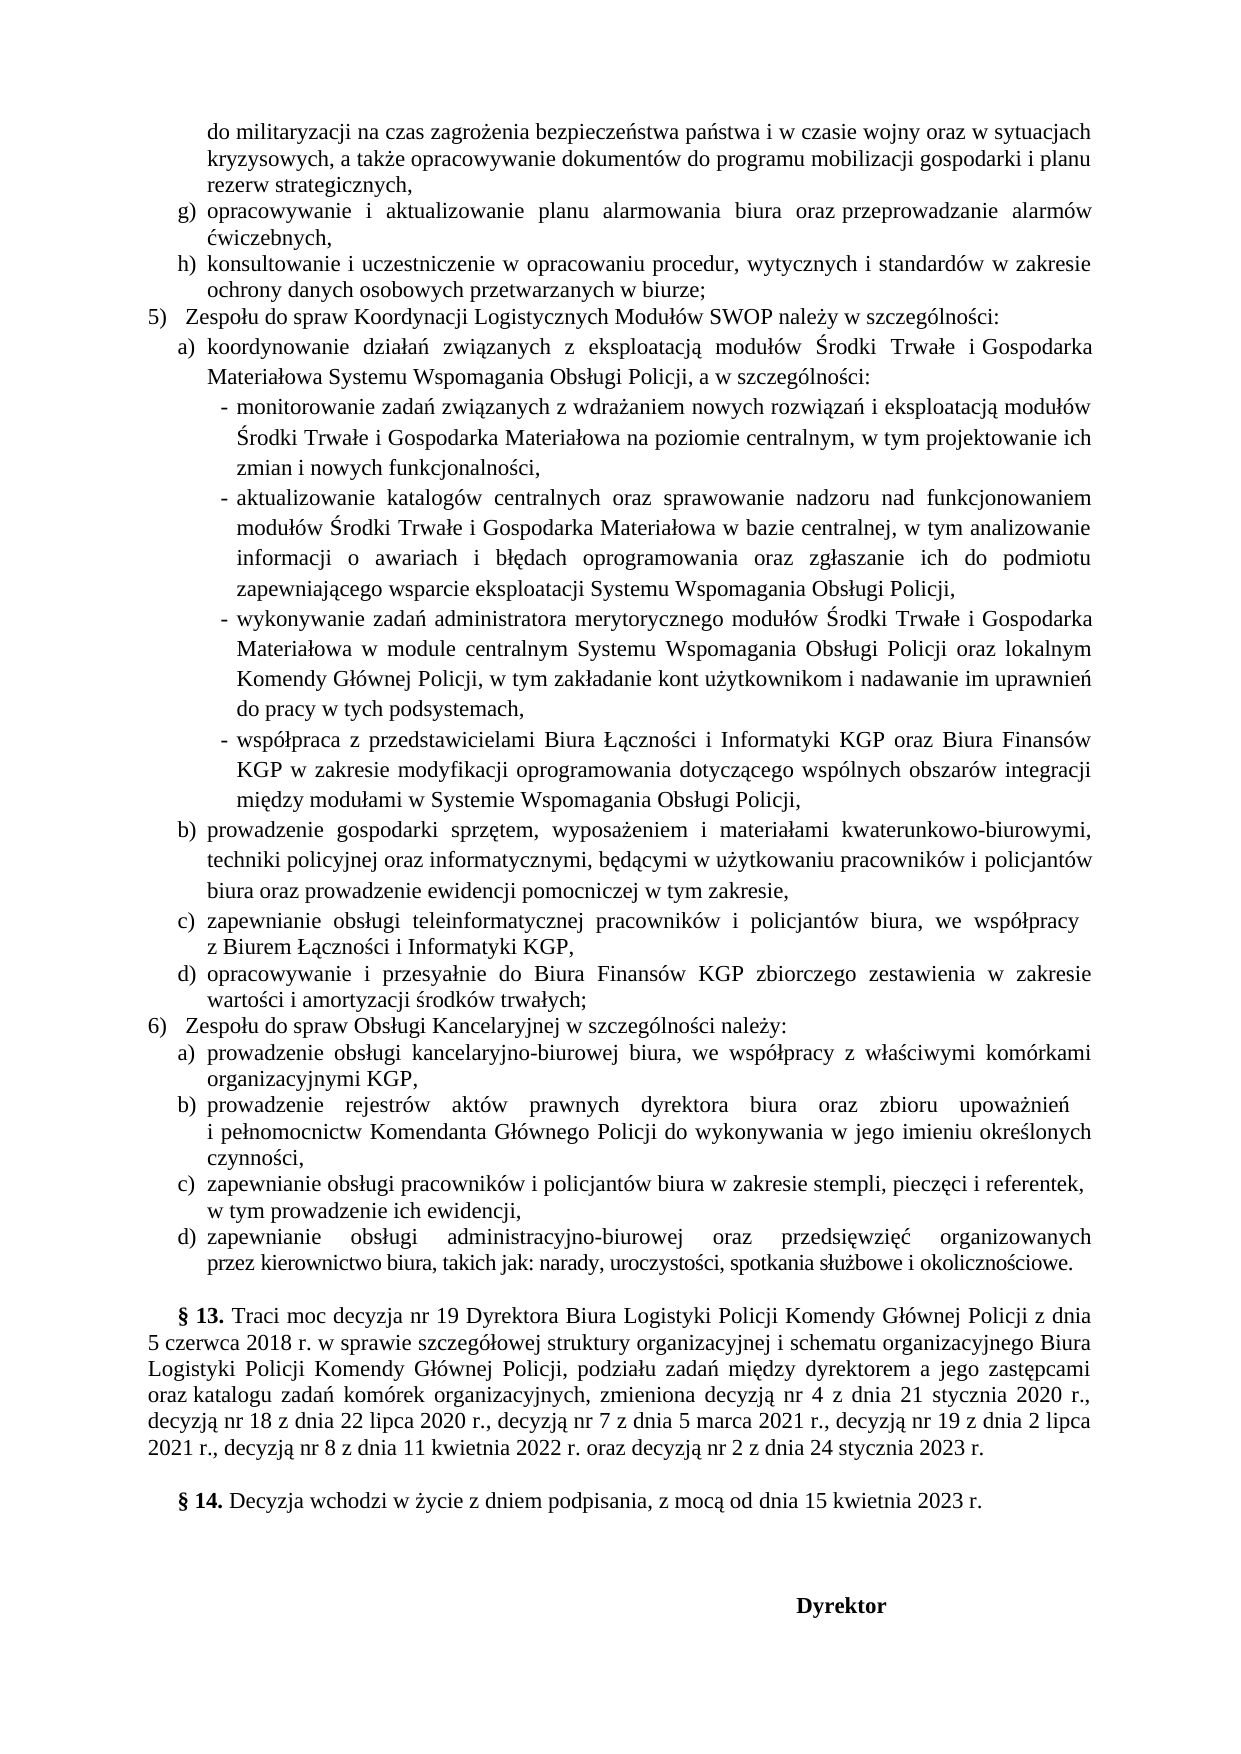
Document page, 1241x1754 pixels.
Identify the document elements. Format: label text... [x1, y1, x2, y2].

list zapewnianie obsługi pracowników i policjantów biura w zakresie stempli, pieczęci i referentek, w tym prowadzenie ich ewidencji, [177, 1170, 1092, 1223]
list konsultowanie i uczestniczenie w opracowaniu procedur, wytycznych i standardów w zakresie ochrony danych osobowych przetwarzanych w biurze; [177, 250, 1092, 303]
list współpraca z przedstawicielami Biura Łączności i Informatyki KGP oraz Biura Finansów KGP w zakresie modyfikacji oprogramowania dotyczącego wspólnych obszarów integracji między modułami w Systemie Wspomagania Obsługi Policji, [220, 726, 1092, 812]
list opracowywanie i przesyałnie do Biura Finansów KGP zbiorczego zestawienia w zakresie wartości i amortyzacji środków trwałych; [177, 959, 1092, 1012]
text § 14. Decyzja wchodzi w życie z dniem podpisania, z mocą od dnia 15 kwietnia 2023 r. [177, 1487, 1092, 1513]
list zapewnianie obsługi teleinformatycznej pracowników i policjantów biura, we współpracy z Biurem Łączności i Informatyki KGP, [177, 907, 1092, 959]
text Dyrektor [590, 1592, 1092, 1618]
list koordynowanie działań związanych z eksploatacją modułów Środki Trwałe i Gospodarka Materiałowa Systemu Wspomagania Obsługi Policji, a w szczególności: [177, 333, 1092, 389]
list prowadzenie obsługi kancelaryjno-biurowej biura, we współpracy z właściwymi komórkami organizacyjnymi KGP, [177, 1039, 1092, 1091]
list Zespołu do spraw Obsługi Kancelaryjnej w szczególności należy: [148, 1012, 1092, 1039]
list zapewnianie obsługi administracyjno-biurowej oraz przedsięwzięć organizowanych przez kierownictwo biura, takich jak: narady, uroczystości, spotkania służbowe i okolicznościowe. [177, 1223, 1092, 1276]
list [177, 118, 1092, 197]
list opracowywanie i aktualizowanie planu alarmowania biura oraz przeprowadzanie alarmów ćwiczebnych, [177, 197, 1092, 250]
text § 13. Traci moc decyzja nr 19 Dyrektora Biura Logistyki Policji Komendy Głównej Policji z dnia 5 czerwca 2018 r. w sprawie szczegółowej struktury organizacyjnej i schematu organizacyjnego Biura Logistyki Policji Komendy Głównej Policji, podziału zadań między dyrektorem a jego zastępcami oraz katalogu zadań komórek organizacyjnych, zmieniona decyzją nr 4 z dnia 21 stycznia 2020 r., decyzją nr 18 z dnia 22 lipca 2020 r., decyzją nr 7 z dnia 5 marca 2021 r., decyzją nr 19 z dnia 2 lipca 2021 r., decyzją nr 8 z dnia 11 kwietnia 2022 r. oraz decyzją nr 2 z dnia 24 stycznia 2023 r. [148, 1302, 1092, 1460]
list wykonywanie zadań administratora merytorycznego modułów Środki Trwałe i Gospodarka Materiałowa w module centralnym Systemu Wspomagania Obsługi Policji oraz lokalnym Komendy Głównej Policji, w tym zakładanie kont użytkownikom i nadawanie im uprawnień do pracy w tych podsystemach, [220, 605, 1092, 722]
list prowadzenie rejestrów aktów prawnych dyrektora biura oraz zbioru upoważnień i pełnomocnictw Komendanta Głównego Policji do wykonywania w jego imieniu określonych czynności, [177, 1091, 1092, 1170]
list aktualizowanie katalogów centralnych oraz sprawowanie nadzoru nad funkcjonowaniem modułów Środki Trwałe i Gospodarka Materiałowa w bazie centralnej, w tym analizowanie informacji o awariach i błędach oprogramowania oraz zgłaszanie ich do podmiotu zapewniającego wsparcie eksploatacji Systemu Wspomagania Obsługi Policji, [220, 484, 1092, 601]
list prowadzenie gospodarki sprzętem, wyposażeniem i materiałami kwaterunkowo-biurowymi, techniki policyjnej oraz informatycznymi, będącymi w użytkowaniu pracowników i policjantów biura oraz prowadzenie ewidencji pomocniczej w tym zakresie, [177, 816, 1092, 903]
list Zespołu do spraw Koordynacji Logistycznych Modułów SWOP należy w szczególności: [148, 303, 1092, 329]
list monitorowanie zadań związanych z wdrażaniem nowych rozwiązań i eksploatacją modułów Środki Trwałe i Gospodarka Materiałowa na poziomie centralnym, w tym projektowanie ich zmian i nowych funkcjonalności, [220, 393, 1092, 480]
